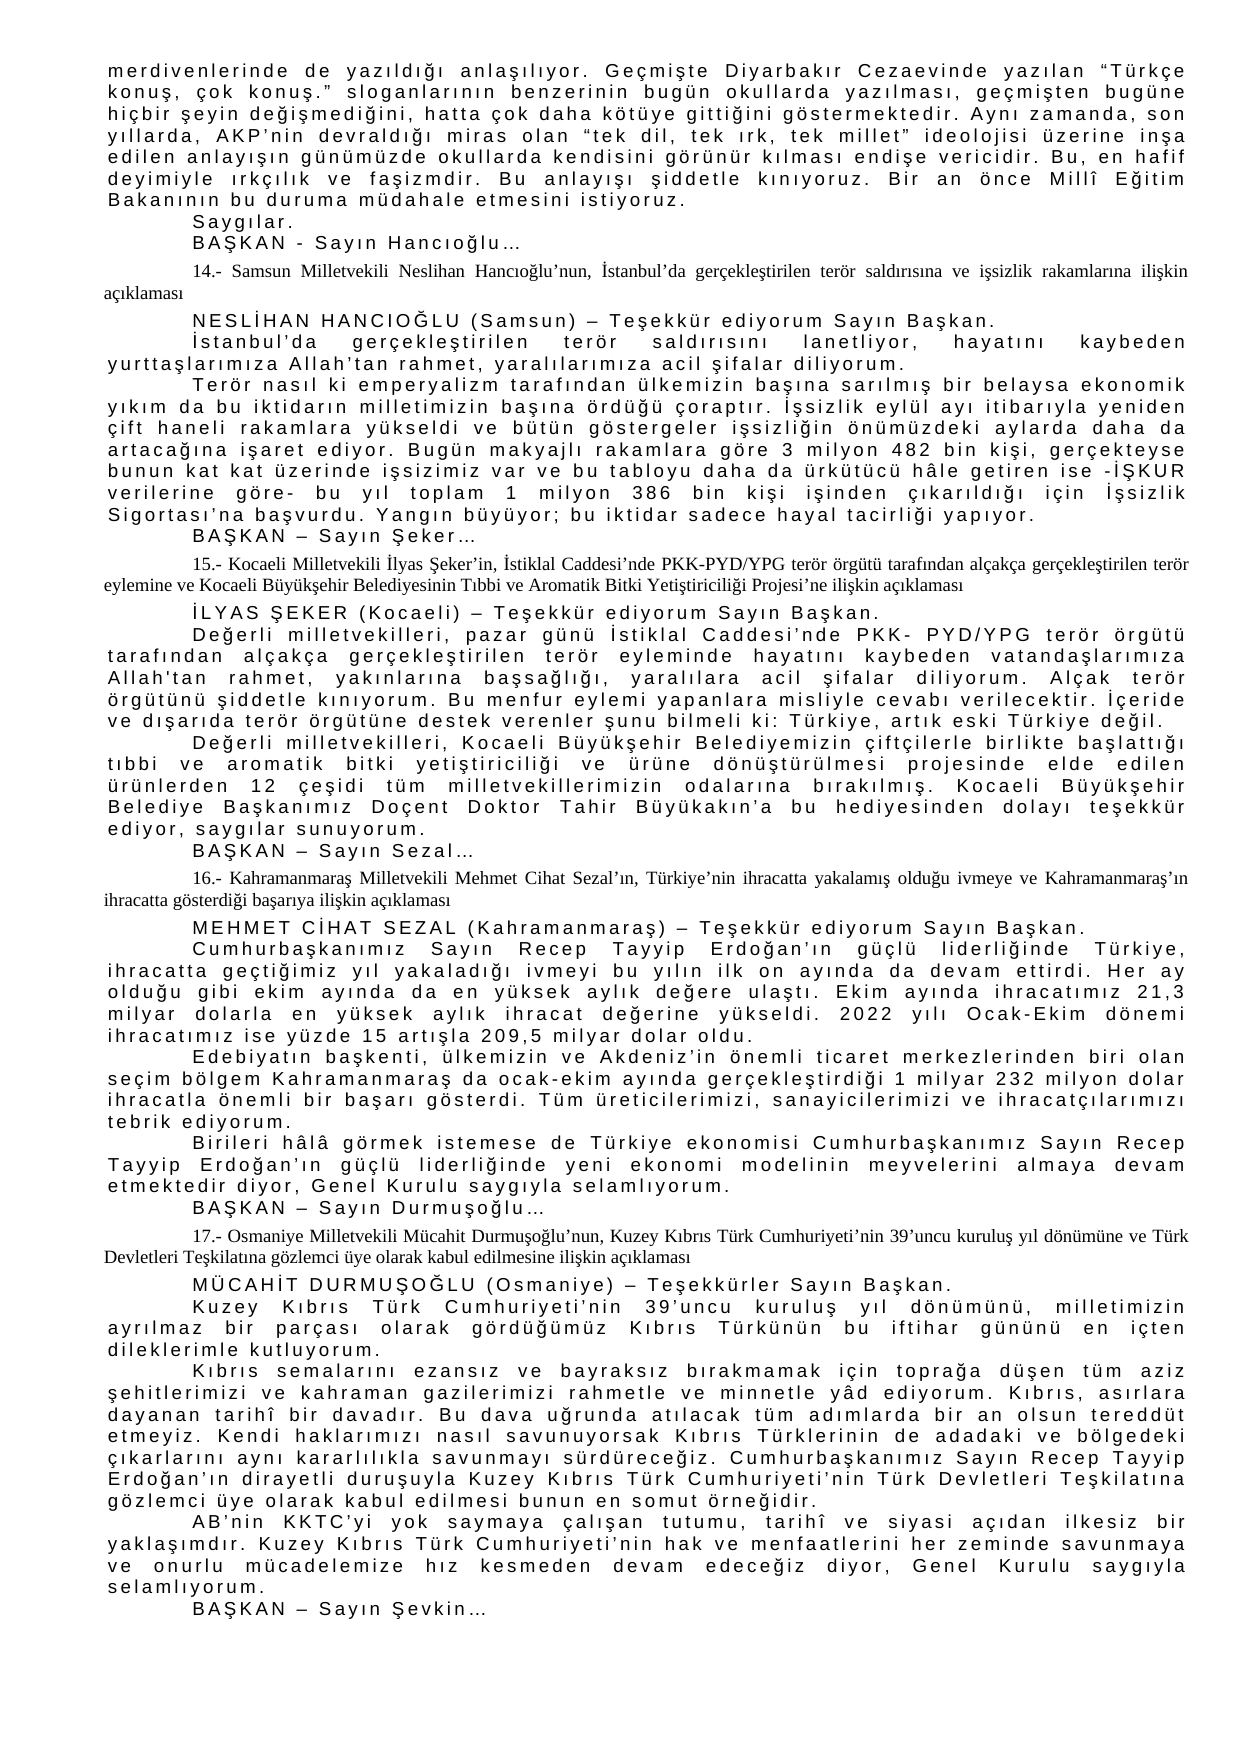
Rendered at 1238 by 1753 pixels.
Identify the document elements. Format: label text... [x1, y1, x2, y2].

text Edebiyatın başkenti, ülkemizin ve Akdeniz’in önemli ticaret merkezlerinden biri olan seçim bölgem Kahramanmaraş da ocak-ekim ayında gerçekleştirdiği 1 milyar 232 milyon dolar ihracatla önemli bir başarı gösterdi. Tüm üreticilerimizi, sanayicilerimizi ve ihracatçılarımızı tebrik ediyorum. [108, 1046, 1186, 1132]
text BAŞKAN – Sayın Şevkin… [108, 1597, 1186, 1619]
text Birileri hâlâ görmek istemese de Türkiye ekonomisi Cumhurbaşkanımız Sayın Recep Tayyip Erdoğan’ın güçlü liderliğinde yeni ekonomi modelinin meyvelerini almaya devam etmektedir diyor, Genel Kurulu saygıyla selamlıyorum. [108, 1132, 1186, 1197]
text Kıbrıs semalarını ezansız ve bayraksız bırakmamak için toprağa düşen tüm aziz şehitlerimizi ve kahraman gazilerimizi rahmetle ve minnetle yâd ediyorum. Kıbrıs, asırlara dayanan tarihî bir davadır. Bu dava uğrunda atılacak tüm adımlarda bir an olsun tereddüt etmeyiz. Kendi haklarımızı nasıl savunuyorsak Kıbrıs Türklerinin de adadaki ve bölgedeki çıkarlarını aynı kararlılıkla savunmayı sürdüreceğiz. Cumhurbaşkanımız Sayın Recep Tayyip Erdoğan’ın dirayetli duruşuyla Kuzey Kıbrıs Türk Cumhuriyeti’nin Türk Devletleri Teşkilatına gözlemci üye olarak kabul edilmesi bunun en somut örneğidir. [108, 1360, 1186, 1511]
text BAŞKAN – Sayın Durmuşoğlu… [108, 1197, 1186, 1218]
text MÜCAHİT DURMUŞOĞLU (Osmaniye) – Teşekkürler Sayın Başkan. [108, 1274, 1186, 1296]
text Saygılar. [108, 211, 1186, 232]
text BAŞKAN - Sayın Hancıoğlu… [108, 232, 1186, 254]
text Kuzey Kıbrıs Türk Cumhuriyeti’nin 39’uncu kuruluş yıl dönümünü, milletimizin ayrılmaz bir parçası olarak gördüğümüz Kıbrıs Türkünün bu iftihar gününü en içten dileklerimle kutluyorum. [108, 1296, 1186, 1360]
text AB’nin KKTC’yi yok saymaya çalışan tutumu, tarihî ve siyasi açıdan ilkesiz bir yaklaşımdır. Kuzey Kıbrıs Türk Cumhuriyeti’nin hak ve menfaatlerini her zeminde savunmaya ve onurlu mücadelemize hız kesmeden devam edeceğiz diyor, Genel Kurulu saygıyla selamlıyorum. [108, 1511, 1186, 1597]
text NESLİHAN HANCIOĞLU (Samsun) – Teşekkür ediyorum Sayın Başkan. [108, 309, 1186, 331]
text Değerli milletvekilleri, pazar günü İstiklal Caddesi’nde PKK- PYD/YPG terör örgütü tarafından alçakça gerçekleştirilen terör eyleminde hayatını kaybeden vatandaşlarımıza Allah'tan rahmet, yakınlarına başsağlığı, yaralılara acil şifalar diliyorum. Alçak terör örgütünü şiddetle kınıyorum. Bu menfur eylemi yapanlara misliyle cevabı verilecektir. İçeride ve dışarıda terör örgütüne destek verenler şunu bilmeli ki: Türkiye, artık eski Türkiye değil. [108, 624, 1186, 732]
text İstanbul’da gerçekleştirilen terör saldırısını lanetliyor, hayatını kaybeden yurttaşlarımıza Allah’tan rahmet, yaralılarımıza acil şifalar diliyorum. [108, 331, 1186, 374]
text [108, 60, 1186, 211]
text BAŞKAN – Sayın Sezal… [108, 839, 1186, 861]
text 17.- Osmaniye Milletvekili Mücahit Durmuşoğlu’nun, Kuzey Kıbrıs Türk Cumhuriyeti’nin 39’uncu kuruluş yıl dönümüne ve Türk Devletleri Teşkilatına gözlemci üye olarak kabul edilmesine ilişkin açıklaması [103, 1225, 1190, 1268]
text Değerli milletvekilleri, Kocaeli Büyükşehir Belediyemizin çiftçilerle birlikte başlattığı tıbbi ve aromatik bitki yetiştiriciliği ve ürüne dönüştürülmesi projesinde elde edilen ürünlerden 12 çeşidi tüm milletvekillerimizin odalarına bırakılmış. Kocaeli Büyükşehir Belediye Başkanımız Doçent Doktor Tahir Büyükakın’a bu hediyesinden dolayı teşekkür ediyor, saygılar sunuyorum. [108, 732, 1186, 839]
text Terör nasıl ki emperyalizm tarafından ülkemizin başına sarılmış bir belaysa ekonomik yıkım da bu iktidarın milletimizin başına ördüğü çoraptır. İşsizlik eylül ayı itibarıyla yeniden çift haneli rakamlara yükseldi ve bütün göstergeler işsizliğin önümüzdeki aylarda daha da artacağına işaret ediyor. Bugün makyajlı rakamlara göre 3 milyon 482 bin kişi, gerçekteyse bunun kat kat üzerinde işsizimiz var ve bu tabloyu daha da ürkütücü hâle getiren ise -İŞKUR verilerine göre- bu yıl toplam 1 milyon 386 bin kişi işinden çıkarıldığı için İşsizlik Sigortası’na başvurdu. Yangın büyüyor; bu iktidar sadece hayal tacirliği yapıyor. [108, 374, 1186, 525]
text 15.- Kocaeli Milletvekili İlyas Şeker’in, İstiklal Caddesi’nde PKK-PYD/YPG terör örgütü tarafından alçakça gerçekleştirilen terör eylemine ve Kocaeli Büyükşehir Belediyesinin Tıbbi ve Aromatik Bitki Yetiştiriciliği Projesi’ne ilişkin açıklaması [103, 553, 1190, 596]
text BAŞKAN – Sayın Şeker… [108, 525, 1186, 547]
text MEHMET CİHAT SEZAL (Kahramanmaraş) – Teşekkür ediyorum Sayın Başkan. [108, 917, 1186, 938]
text Cumhurbaşkanımız Sayın Recep Tayyip Erdoğan’ın güçlü liderliğinde Türkiye, ihracatta geçtiğimiz yıl yakaladığı ivmeyi bu yılın ilk on ayında da devam ettirdi. Her ay olduğu gibi ekim ayında da en yüksek aylık değere ulaştı. Ekim ayında ihracatımız 21,3 milyar dolarla en yüksek aylık ihracat değerine yükseldi. 2022 yılı Ocak-Ekim dönemi ihracatımız ise yüzde 15 artışla 209,5 milyar dolar oldu. [108, 938, 1186, 1046]
text İLYAS ŞEKER (Kocaeli) – Teşekkür ediyorum Sayın Başkan. [108, 602, 1186, 624]
text 14.- Samsun Milletvekili Neslihan Hancıoğlu’nun, İstanbul’da gerçekleştirilen terör saldırısına ve işsizlik rakamlarına ilişkin açıklaması [103, 260, 1190, 303]
text 16.- Kahramanmaraş Milletvekili Mehmet Cihat Sezal’ın, Türkiye’nin ihracatta yakalamış olduğu ivmeye ve Kahramanmaraş’ın ihracatta gösterdiği başarıya ilişkin açıklaması [103, 867, 1190, 910]
